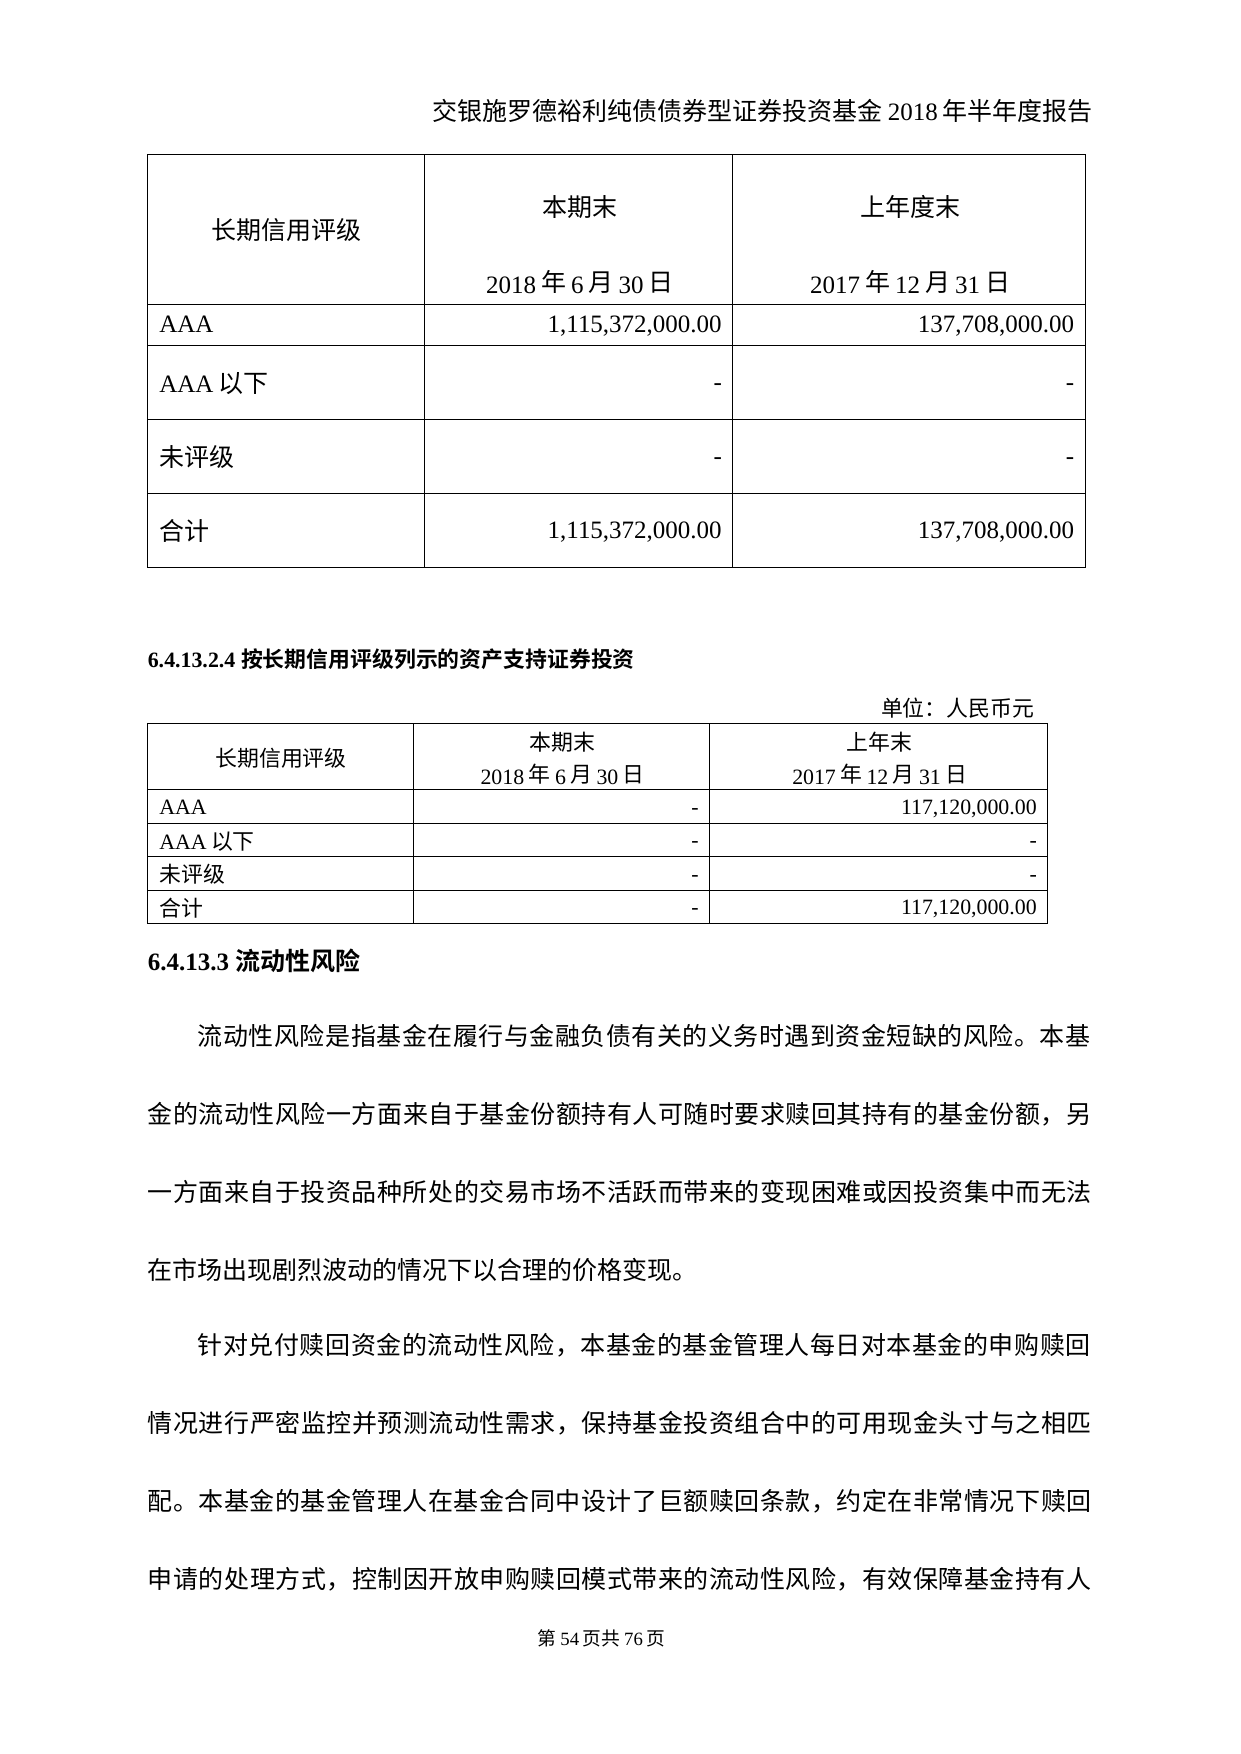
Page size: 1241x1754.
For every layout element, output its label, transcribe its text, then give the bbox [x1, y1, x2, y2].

table_cell AAA以下 [148, 346, 424, 419]
table_header 上年度末 2017年12月31日 [733, 155, 1085, 303]
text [148, 1311, 1092, 1610]
table_cell - [414, 824, 709, 856]
table_cell 1,115,372,000.00 [425, 494, 732, 567]
table_header 长期信用评级 [148, 155, 424, 303]
table_cell - [414, 790, 709, 822]
table_cell AAA [148, 305, 424, 345]
table_cell - [425, 346, 732, 419]
text 6.4.13.3 流动性风险 [148, 927, 1092, 992]
table_cell - [710, 857, 1047, 889]
table_cell - [733, 420, 1085, 493]
table_cell AAA [148, 790, 413, 822]
table_cell - [414, 891, 709, 923]
table_cell - [425, 420, 732, 493]
text 6.4.13.2.4 按长期信用评级列示的资产支持证券投资 [148, 642, 1092, 674]
text 流动性风险是指基金在履行与金融负债有关的义务时遇到资金短缺的风险。本基金的流动性风险一方面来自于基金份额持有人可随时要求赎回其持有的基金份额，另一方面来自于投资品种所处的交易市场不活跃而带来的变现困难或因投资集中而无法在市场出现剧烈波动的情况下以合理的价格变现。 [148, 1002, 1092, 1301]
text 单位：人民币元 [148, 690, 1034, 723]
table_cell 117,120,000.00 [710, 891, 1047, 923]
table_cell 未评级 [148, 857, 413, 889]
table_header 长期信用评级 [148, 724, 413, 789]
table_cell 合计 [148, 891, 413, 923]
table_cell 未评级 [148, 420, 424, 493]
table_header 本期末 2018年6月30日 [425, 155, 732, 303]
table_cell 合计 [148, 494, 424, 567]
table_header 上年末 2017年12月31日 [710, 724, 1047, 789]
table_cell 137,708,000.00 [733, 305, 1085, 345]
table_cell 117,120,000.00 [710, 790, 1047, 822]
table_cell 137,708,000.00 [733, 494, 1085, 567]
table_cell AAA以下 [148, 824, 413, 856]
table_cell - [710, 824, 1047, 856]
table_cell - [414, 857, 709, 889]
table_header 本期末 2018年6月30日 [414, 724, 709, 789]
table_cell - [733, 346, 1085, 419]
table_cell 1,115,372,000.00 [425, 305, 732, 345]
